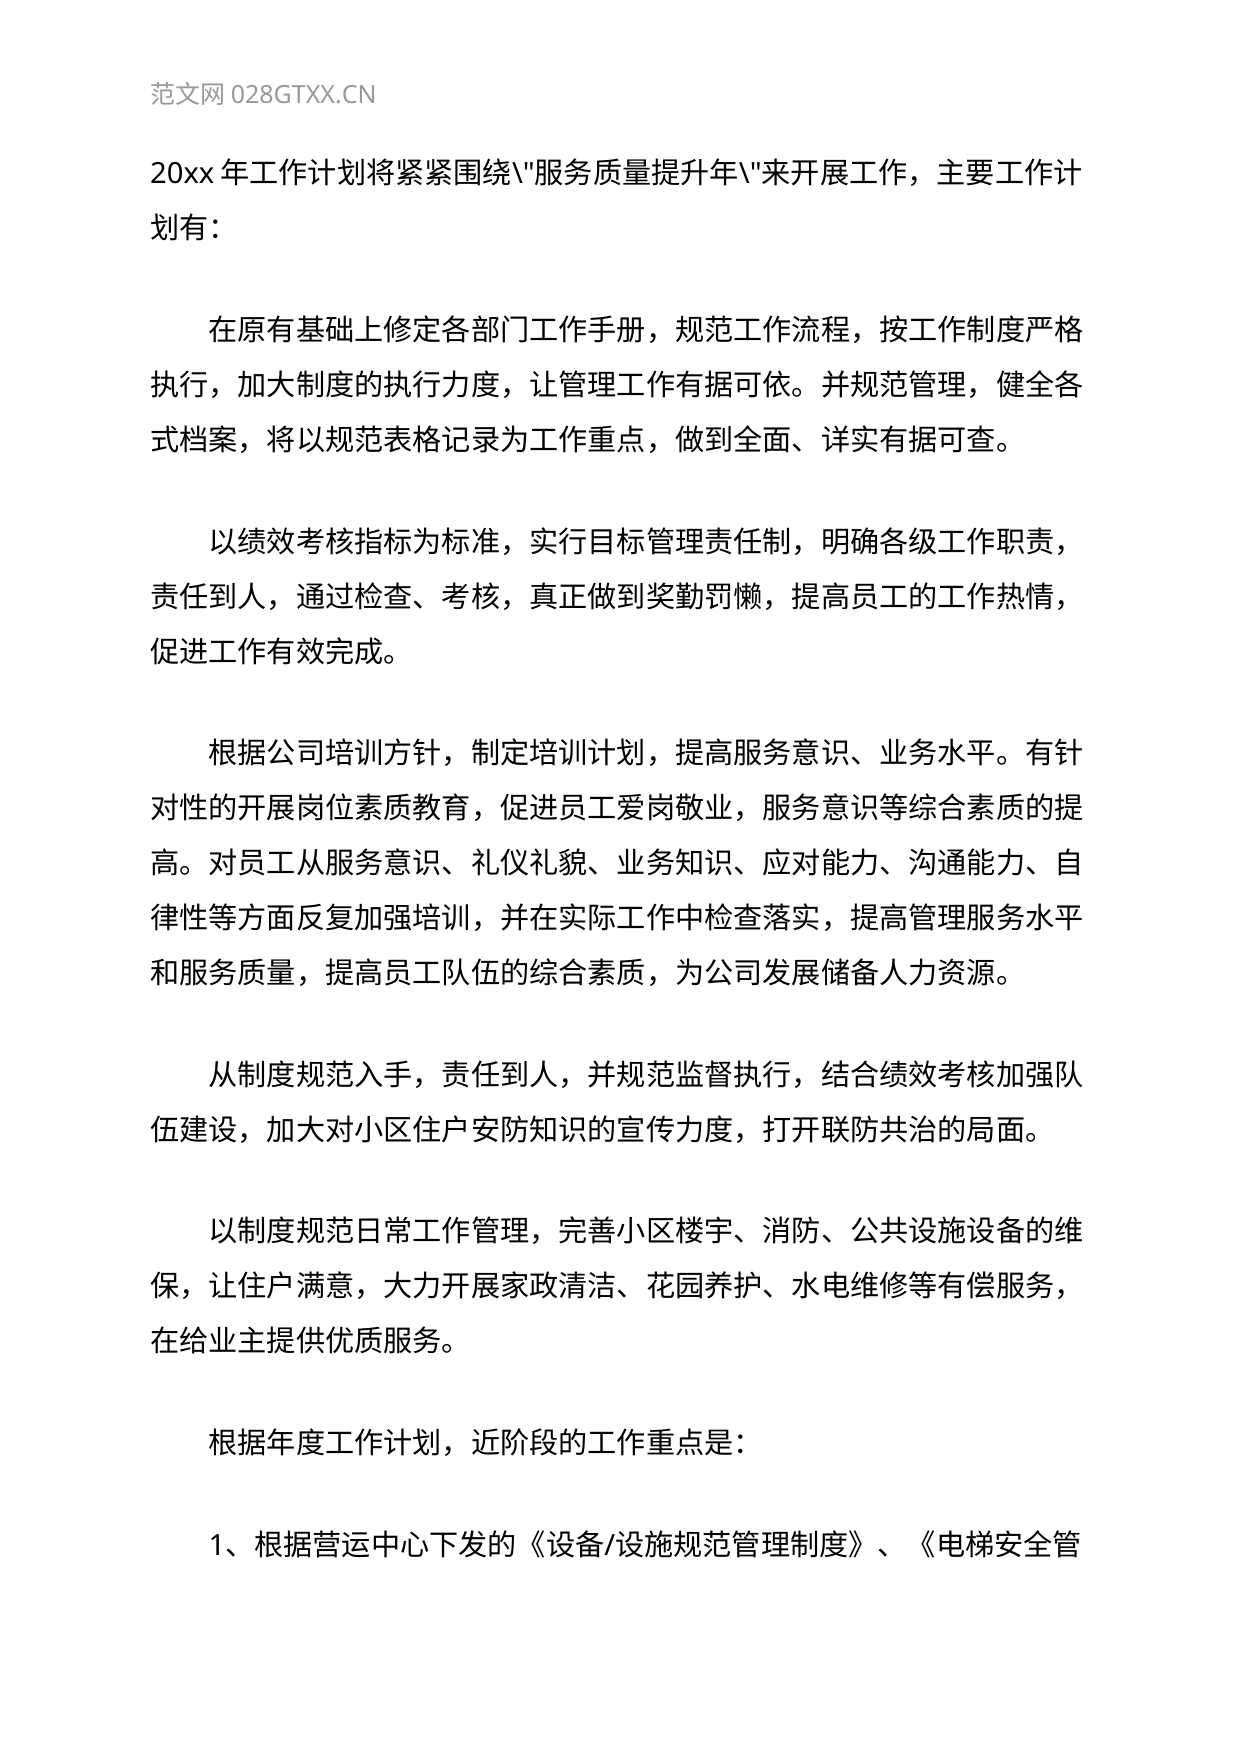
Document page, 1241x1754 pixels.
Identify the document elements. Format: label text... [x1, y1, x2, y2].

text 根据年度工作计划，近阶段的工作重点是： [150, 1419, 1090, 1462]
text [150, 1521, 1090, 1564]
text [150, 150, 1090, 247]
text 从制度规范入手，责任到人，并规范监督执行，结合绩效考核加强队伍建设，加大对小区住户安防知识的宣传力度，打开联防共治的局面。 [150, 1051, 1090, 1148]
text 根据公司培训方针，制定培训计划，提高服务意识、业务水平。有针对性的开展岗位素质教育，促进员工爱岗敬业，服务意识等综合素质的提高。对员工从服务意识、礼仪礼貌、业务知识、应对能力、沟通能力、自律性等方面反复加强培训，并在实际工作中检查落实，提高管理服务水平和服务质量，提高员工队伍的综合素质，为公司发展储备人力资源。 [150, 730, 1090, 992]
text 以绩效考核指标为标准，实行目标管理责任制，明确各级工作职责，责任到人，通过检查、考核，真正做到奖勤罚懒，提高员工的工作热情，促进工作有效完成。 [150, 518, 1090, 670]
text 在原有基础上修定各部门工作手册，规范工作流程，按工作制度严格执行，加大制度的执行力度，让管理工作有据可依。并规范管理，健全各式档案，将以规范表格记录为工作重点，做到全面、详实有据可查。 [150, 307, 1090, 459]
text 以制度规范日常工作管理，完善小区楼宇、消防、公共设施设备的维保，让住户满意，大力开展家政清洁、花园养护、水电维修等有偿服务，在给业主提供优质服务。 [150, 1208, 1090, 1360]
